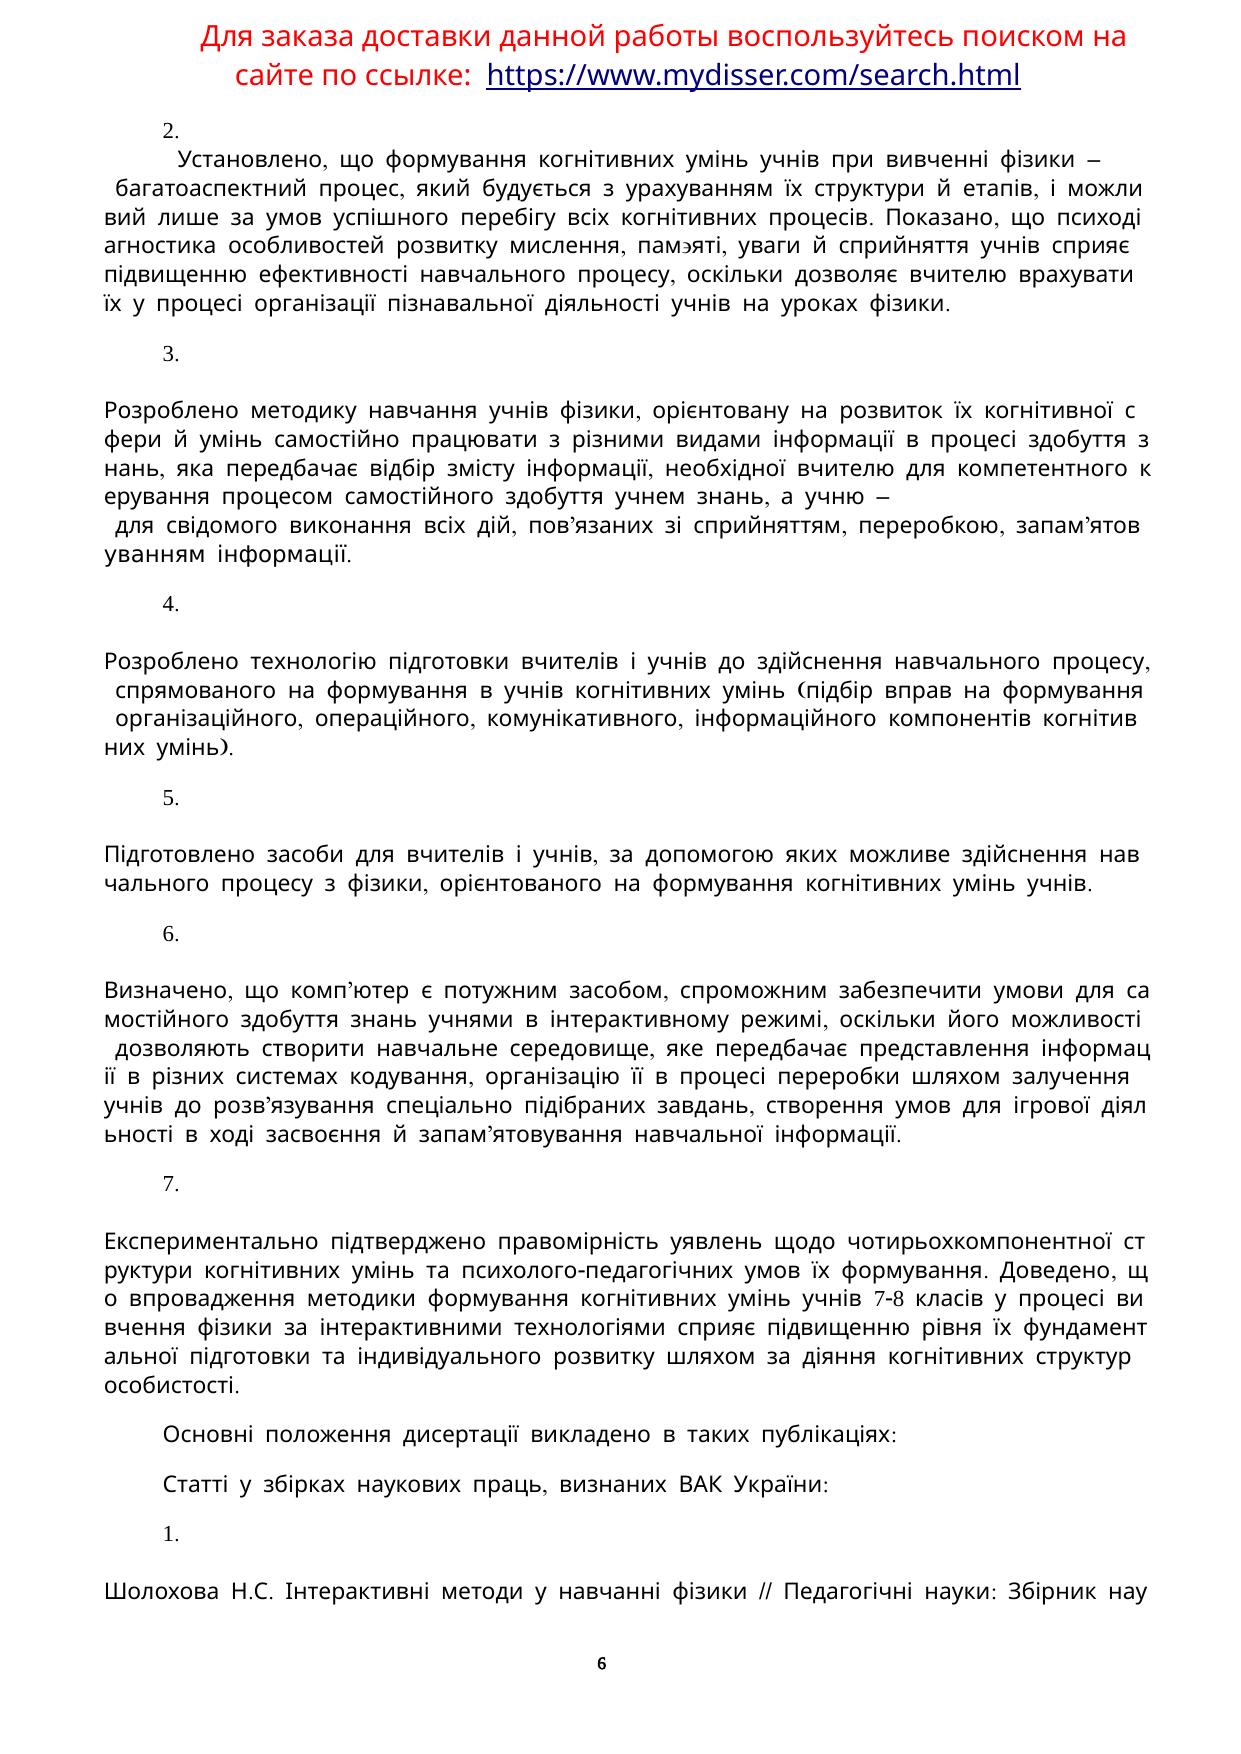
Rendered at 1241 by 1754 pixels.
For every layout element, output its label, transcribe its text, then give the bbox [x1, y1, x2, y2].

text  Розробленотехнологіюпідготовкивчителівіучнівдоздійсненнянавчальногопроцесуспрямованогонаформуваннявучнівкогнітивнихуміньпідбірвправнаформуванняорганізаційногоопераційногокомунікативногоінформаційногокомпонентівкогнітивнихумінь [103, 588, 1152, 760]
text  Розробленометодикунавчанняучнівфізикиорієнтованунарозвитокїхкогнітивноїсферийуміньсамостійнопрацюватизрізнимивидамиінформаціївпроцесіздобуттязнаньякапередбачаєвідбірзмістуінформаціїнеобхідноївчителюдлякомпетентногокеруванняпроцесомсамостійногоздобуттяучнемзнаньаучню–длясвідомоговиконаннявсіхдійпов’язанихзісприйняттямпереробкоюзапам’ятовуваннямінформації [103, 337, 1152, 567]
text  Підготовленозасобидлявчителівіучнівзадопомогоюякихможливездійсненнянавчальногопроцесузфізикиорієнтованогонаформуваннякогнітивнихуміньучнів [103, 781, 1152, 896]
text СтаттіузбіркахнауковихпрацьвизнанихВАКУкраїни [103, 1468, 1152, 1497]
text  Установленощоформуваннякогнітивнихуміньучнівпрививченніфізики–багатоаспектнийпроцесякийбудуєтьсязурахуваннямїхструктурийетапівіможливийлишезаумовуспішногоперебігувсіхкогнітивнихпроцесівПоказанощопсиходіагностикаособливостейрозвиткумисленняпамятіувагийсприйняттяучнівсприяєпідвищеннюефективностінавчальногопроцесуоскількидозволяєвчителюврахуватиїхупроцесіорганізаціїпізнавальноїдіяльностіучнівнаурокахфізики [103, 115, 1152, 316]
text  ЕкспериментальнопідтвердженоправомірністьуявленьщодочотирьохкомпонентноїструктурикогнітивнихуміньтапсихологопедагогічнихумовїхформуванняДоведенощовпровадженняметодикиформуваннякогнітивнихуміньучнівкласівупроцесівивченняфізикизаінтерактивнимитехнологіямисприяєпідвищеннюрівняїхфундаментальноїпідготовкитаіндивідуальногорозвиткушляхомзадіяннякогнітивнихструктурособистості [103, 1168, 1152, 1398]
text  Визначенощокомп’ютерєпотужнимзасобомспроможнимзабезпечитиумовидлясамостійногоздобуттязнаньучнямивінтерактивномурежиміоскількийогоможливостідозволяютьстворитинавчальнесередовищеякепередбачаєпредставленняінформаціїврізнихсистемахкодуванняорганізаціюїївпроцесіпереробкишляхомзалученняучнівдорозв’язуванняспеціальнопідібранихзавданьстворенняумовдляігровоїдіяльностівходізасвоєнняйзапам’ятовуваннянавчальноїінформації [103, 917, 1152, 1147]
text Основніположеннядисертаціївикладеновтакихпублікаціях [103, 1419, 1152, 1447]
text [103, 1518, 1152, 1604]
